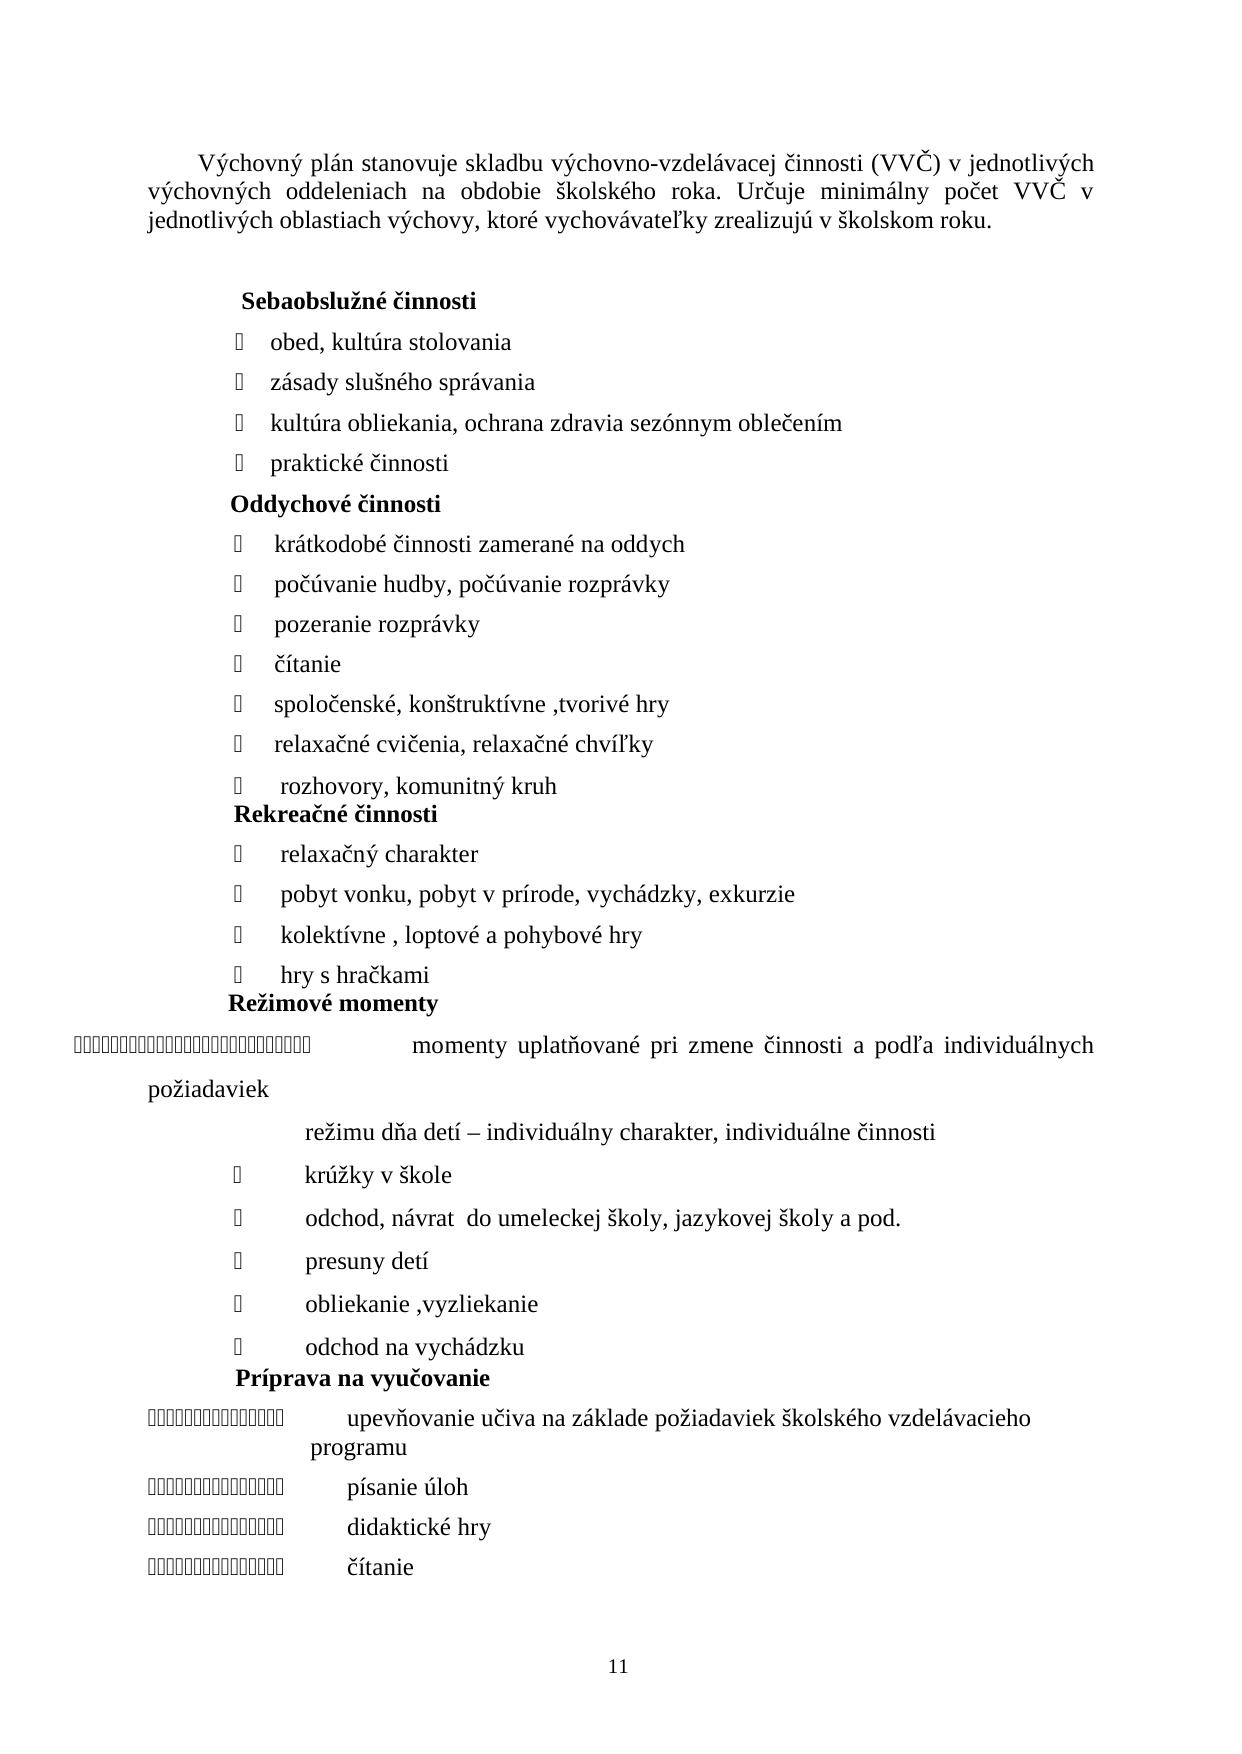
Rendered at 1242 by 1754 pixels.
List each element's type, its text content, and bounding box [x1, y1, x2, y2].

text  pozeranie rozprávky [234, 609, 1094, 638]
text  relaxačné cvičenia, relaxačné chvíľky [234, 729, 1094, 758]
text  čítanie [148, 1552, 1094, 1581]
text Príprava na vyučovanie [148, 1363, 1094, 1392]
text  písanie úloh [148, 1472, 1094, 1501]
text  kultúra obliekania, ochrana zdravia sezónnym oblečením [235, 408, 1094, 436]
text  relaxačný charakter [234, 839, 1094, 868]
text  pobyt vonku, pobyt v prírode, vychádzky, exkurzie [234, 879, 1094, 908]
text  momenty uplatňované pri zmene činnosti a podľa individuálnych požiadaviek [74, 1031, 1094, 1102]
text Výchovný plán stanovuje skladbu výchovno-vzdelávacej činnosti (VVČ) v jednotlivých výchovných oddeleniach na obdobie školského roka. Určuje minimálny počet VVČ v jednotlivých oblastiach výchovy, ktoré vychovávateľky zrealizujú v školskom roku. [148, 148, 1094, 234]
text  odchod, návrat do umeleckej školy, jazykovej školy a pod. [234, 1203, 1094, 1232]
text  spoločenské, konštruktívne ,tvorivé hry [234, 689, 1094, 718]
text  upevňovanie učiva na základe požiadaviek školského vzdelávacieho [148, 1403, 1094, 1432]
text  didaktické hry [148, 1512, 1094, 1541]
text Sebaobslužné činnosti [197, 286, 1094, 315]
text Režimové momenty [148, 988, 480, 1017]
text  krátkodobé činnosti zamerané na oddych [234, 529, 1094, 558]
text  hry s hračkami [234, 960, 1094, 988]
text  rozhovory, komunitný kruh [234, 771, 1094, 799]
text programu [148, 1432, 1094, 1461]
text režimu dňa detí – individuálny charakter, individuálne činnosti [74, 1117, 1094, 1146]
text  presuny detí [234, 1246, 1094, 1274]
text  čítanie [234, 649, 1094, 678]
text Rekreačné činnosti [148, 799, 482, 828]
text  praktické činnosti [235, 448, 1094, 476]
text  obed, kultúra stolovania [235, 327, 1094, 356]
text  krúžky v škole [148, 1160, 1094, 1189]
text  odchod na vychádzku [234, 1332, 1094, 1360]
text  počúvanie hudby, počúvanie rozprávky [234, 569, 1094, 598]
text  zásady slušného správania [235, 367, 1094, 396]
text Oddychové činnosti [148, 489, 481, 518]
text  obliekanie ,vyzliekanie [234, 1289, 1094, 1317]
text  kolektívne , loptové a pohybové hry [234, 920, 1094, 948]
